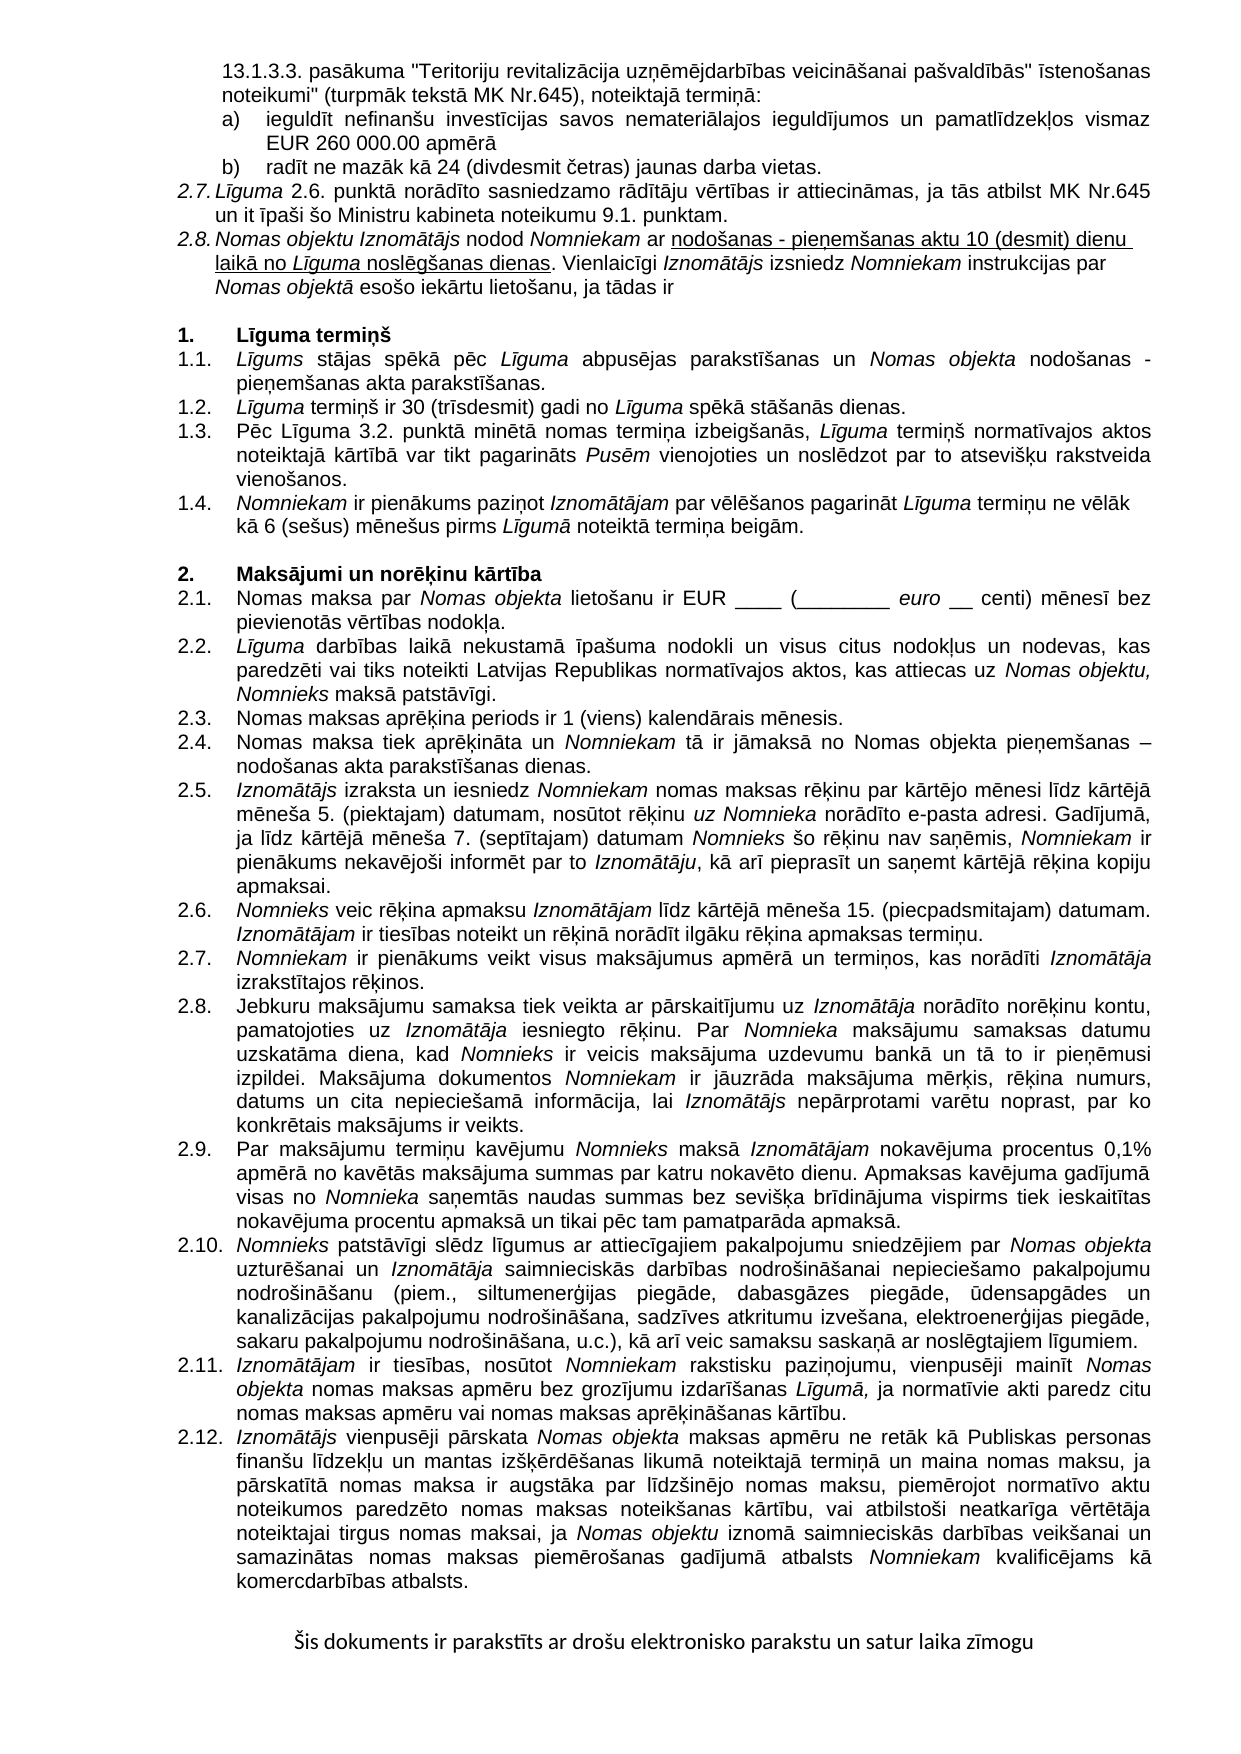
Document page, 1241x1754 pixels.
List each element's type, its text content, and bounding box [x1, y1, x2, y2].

list Nomnieks veic rēķina apmaksu Iznomātājam līdz kārtējā mēneša 15. (piecpadsmitajam) datumam. Iznomātājam ir tiesības noteikt un rēķinā norādīt ilgāku rēķina apmaksas termiņu. [177, 898, 1152, 946]
list Nomas objektu Iznomātājs nodod Nomniekam ar nodošanas - pieņemšanas aktu 10 (desmit) dienu laikā no Līguma noslēgšanas dienas. Vienlaicīgi Iznomātājs izsniedz Nomniekam instrukcijas par Nomas objektā esošo iekārtu lietošanu, ja tādas ir [177, 227, 1152, 299]
list Līguma 2.6. punktā norādīto sasniedzamo rādītāju vērtības ir attiecināmas, ja tās atbilst MK Nr.645 un it īpaši šo Ministru kabineta noteikumu 9.1. punktam. [177, 179, 1152, 227]
list Līguma termiņš [177, 323, 1152, 347]
list Maksājumi un norēķinu kārtība [177, 562, 1152, 586]
list Par maksājumu termiņu kavējumu Nomnieks maksā Iznomātājam nokavējuma procentus 0,1% apmērā no kavētās maksājuma summas par katru nokavēto dienu. Apmaksas kavējuma gadījumā visas no Nomnieka saņemtās naudas summas bez sevišķa brīdinājuma vispirms tiek ieskaitītas nokavējuma procentu apmaksā un tikai pēc tam pamatparāda apmaksā. [177, 1137, 1152, 1233]
list Pēc Līguma 3.2. punktā minētā nomas termiņa izbeigšanās, Līguma termiņš normatīvajos aktos noteiktajā kārtībā var tikt pagarināts Pusēm vienojoties un noslēdzot par to atsevišķu rakstveida vienošanos. [177, 418, 1152, 490]
list Līguma termiņš ir 30 (trīsdesmit) gadi no Līguma spēkā stāšanās dienas. [177, 394, 1152, 418]
list Līguma darbības laikā nekustamā īpašuma nodokli un visus citus nodokļus un nodevas, kas paredzēti vai tiks noteikti Latvijas Republikas normatīvajos aktos, kas attiecas uz Nomas objektu, Nomnieks maksā patstāvīgi. [177, 634, 1152, 706]
list Nomas maksas aprēķina periods ir 1 (viens) kalendārais mēnesis. [177, 706, 1152, 730]
list Jebkuru maksājumu samaksa tiek veikta ar pārskaitījumu uz Iznomātāja norādīto norēķinu kontu, pamatojoties uz Iznomātāja iesniegto rēķinu. Par Nomnieka maksājumu samaksas datumu uzskatāma diena, kad Nomnieks ir veicis maksājuma uzdevumu bankā un tā to ir pieņēmusi izpildei. Maksājuma dokumentos Nomniekam ir jāuzrāda maksājuma mērķis, rēķina numurs, datums un cita nepieciešamā informācija, lai Iznomātājs nepārprotami varētu noprast, par ko konkrētais maksājums ir veikts. [177, 993, 1152, 1137]
list Nomas maksa tiek aprēķināta un Nomniekam tā ir jāmaksā no Nomas objekta pieņemšanas – nodošanas akta parakstīšanas dienas. [177, 730, 1152, 778]
list Nomas maksa par Nomas objekta lietošanu ir EUR ____ (________ euro __ centi) mēnesī bez pievienotās vērtības nodokļa. [177, 586, 1152, 634]
list Nomniekam ir pienākums veikt visus maksājumus apmērā un termiņos, kas norādīti Iznomātāja izrakstītajos rēķinos. [177, 946, 1152, 993]
list radīt ne mazāk kā 24 (divdesmit četras) jaunas darba vietas. [222, 155, 1152, 179]
list ieguldīt nefinanšu investīcijas savos nemateriālajos ieguldījumos un pamatlīdzekļos vismaz EUR 260 000.00 apmērā [222, 107, 1152, 155]
list Iznomātājs vienpusēji pārskata Nomas objekta maksas apmēru ne retāk kā Publiskas personas finanšu līdzekļu un mantas izšķērdēšanas likumā noteiktajā termiņā un maina nomas maksu, ja pārskatītā nomas maksa ir augstāka par līdzšinējo nomas maksu, piemērojot normatīvo aktu noteikumos paredzēto nomas maksas noteikšanas kārtību, vai atbilstoši neatkarīga vērtētāja noteiktajai tirgus nomas maksai, ja Nomas objektu iznomā saimnieciskās darbības veikšanai un samazinātas nomas maksas piemērošanas gadījumā atbalsts Nomniekam kvalificējams kā komercdarbības atbalsts. [177, 1425, 1152, 1592]
list Iznomātājam ir tiesības, nosūtot Nomniekam rakstisku paziņojumu, vienpusēji mainīt Nomas objekta nomas maksas apmēru bez grozījumu izdarīšanas Līgumā, ja normatīvie akti paredz citu nomas maksas apmēru vai nomas maksas aprēķināšanas kārtību. [177, 1353, 1152, 1425]
list Iznomātājs izraksta un iesniedz Nomniekam nomas maksas rēķinu par kārtējo mēnesi līdz kārtējā mēneša 5. (piektajam) datumam, nosūtot rēķinu uz Nomnieka norādīto e-pasta adresi. Gadījumā, ja līdz kārtējā mēneša 7. (septītajam) datumam Nomnieks šo rēķinu nav saņēmis, Nomniekam ir pienākums nekavējoši informēt par to Iznomātāju, kā arī pieprasīt un saņemt kārtējā rēķina kopiju apmaksai. [177, 778, 1152, 898]
list Nomniekam ir pienākums paziņot Iznomātājam par vēlēšanos pagarināt Līguma termiņu ne vēlāk kā 6 (sešus) mēnešus pirms Līgumā noteiktā termiņa beigām. [177, 490, 1152, 538]
list Nomnieks patstāvīgi slēdz līgumus ar attiecīgajiem pakalpojumu sniedzējiem par Nomas objekta uzturēšanai un Iznomātāja saimnieciskās darbības nodrošināšanai nepieciešamo pakalpojumu nodrošināšanu (piem., siltumenerģijas piegāde, dabasgāzes piegāde, ūdensapgādes un kanalizācijas pakalpojumu nodrošināšana, sadzīves atkritumu izvešana, elektroenerģijas piegāde, sakaru pakalpojumu nodrošināšana, u.c.), kā arī veic samaksu saskaņā ar noslēgtajiem līgumiem. [177, 1233, 1152, 1353]
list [177, 59, 1152, 107]
list Līgums stājas spēkā pēc Līguma abpusējas parakstīšanas un Nomas objekta nodošanas - pieņemšanas akta parakstīšanas. [177, 347, 1152, 394]
